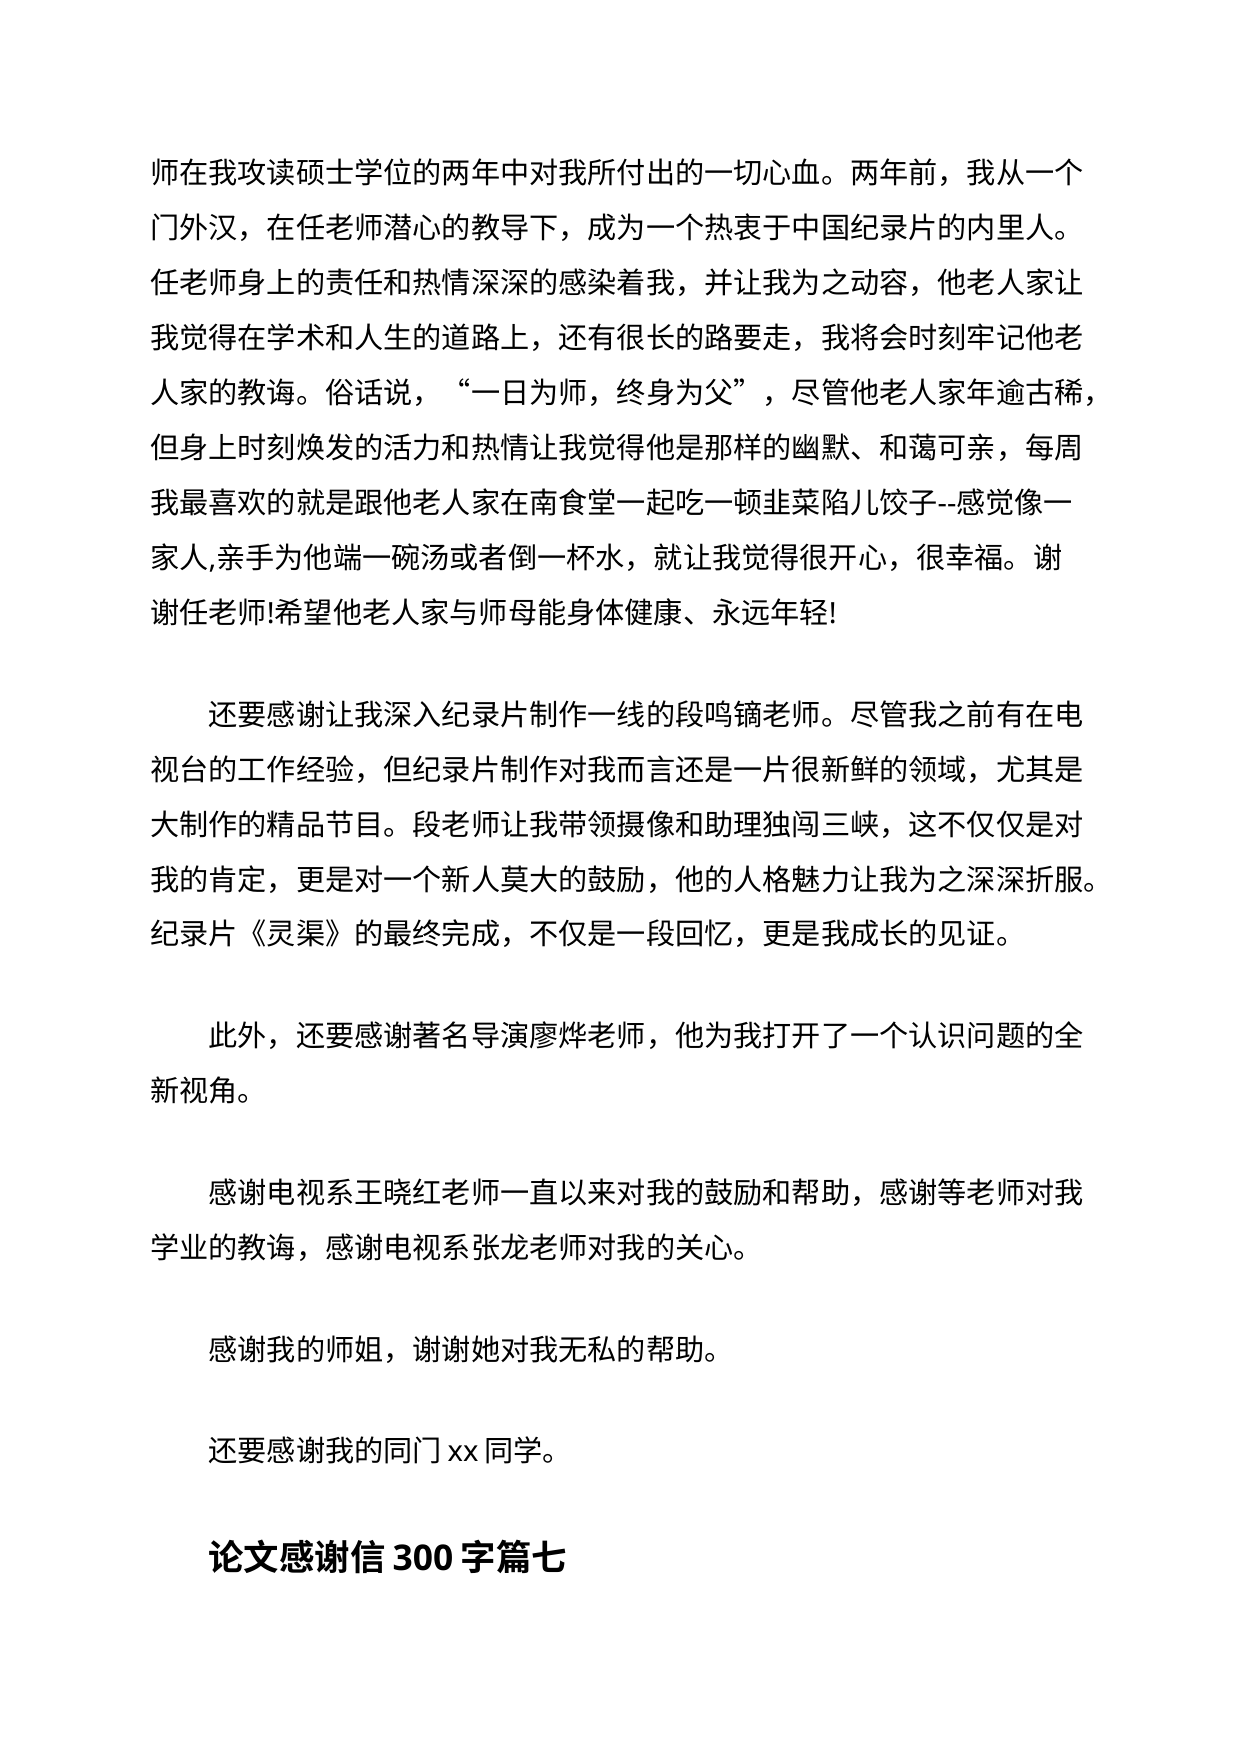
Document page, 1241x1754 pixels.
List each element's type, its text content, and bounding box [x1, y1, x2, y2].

text 感谢我的师姐，谢谢她对我无私的帮助。 [150, 1326, 1090, 1368]
text 此外，还要感谢著名导演廖烨老师，他为我打开了一个认识问题的全新视角。 [150, 1013, 1090, 1110]
text 还要感谢让我深入纪录片制作一线的段鸣镝老师。尽管我之前有在电视台的工作经验，但纪录片制作对我而言还是一片很新鲜的领域，尤其是大制作的精品节目。段老师让我带领摄像和助理独闯三峡，这不仅仅是对我的肯定，更是对一个新人莫大的鼓励，他的人格魅力让我为之深深折服。纪录片《灵渠》的最终完成，不仅是一段回忆，更是我成长的见证。 [150, 691, 1090, 953]
text 感谢电视系王晓红老师一直以来对我的鼓励和帮助，感谢等老师对我学业的教诲，感谢电视系张龙老师对我的关心。 [150, 1169, 1090, 1267]
text 论文感谢信300字篇七 [150, 1530, 1090, 1581]
text 还要感谢我的同门xx同学。 [150, 1428, 1090, 1470]
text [150, 150, 1090, 632]
